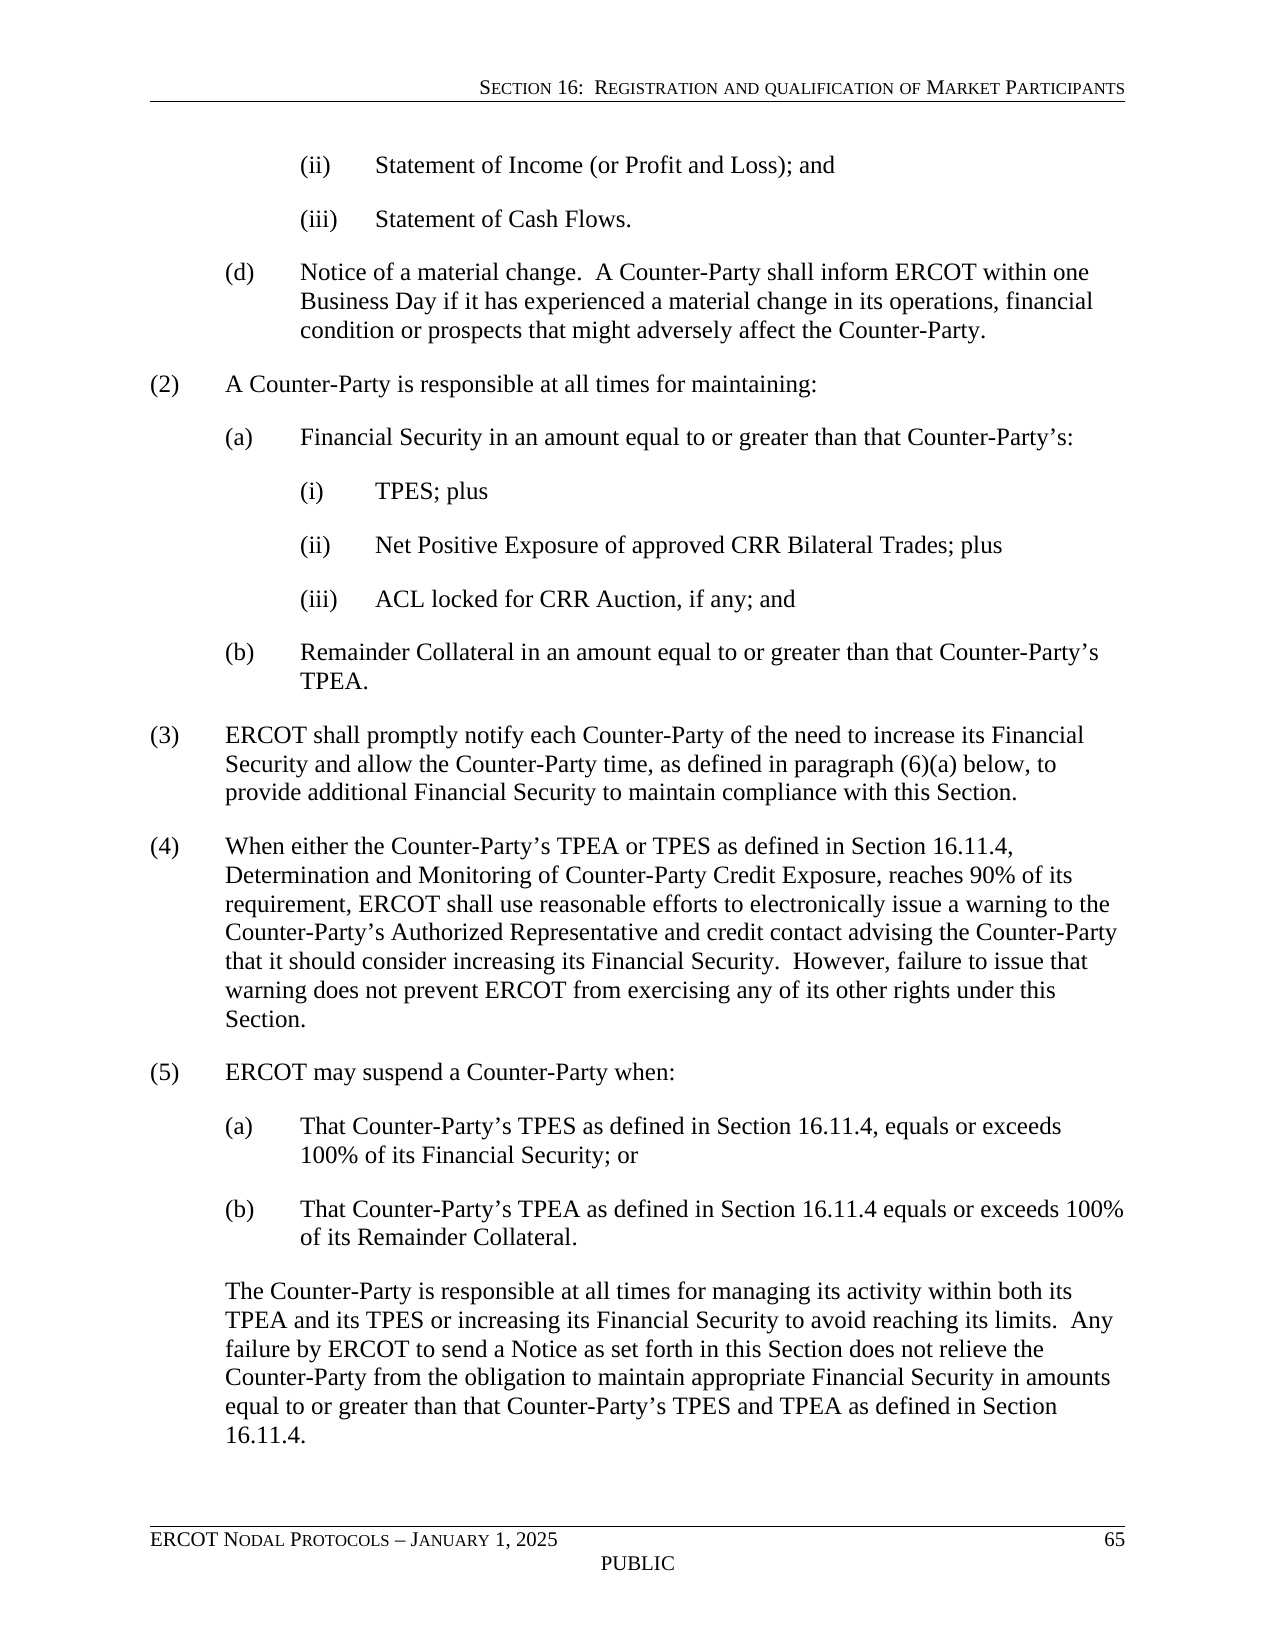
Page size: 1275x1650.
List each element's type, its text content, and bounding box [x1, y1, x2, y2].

text (b) Remainder Collateral in an amount equal to or greater than that Counter-Party’s TPEA. [225, 637, 1125, 695]
text (ii) Statement of Income (or Profit and Loss); and [300, 150, 1125, 179]
text (ii) Net Positive Exposure of approved CRR Bilateral Trades; plus [225, 530, 1125, 559]
text (4) When either the Counter-Party’s TPEA or TPES as defined in Section 16.11.4, Determination and Monitoring of Counter-Party Credit Exposure, reaches 90% of its requirement, ERCOT shall use reasonable efforts to electronically issue a warning to the Counter-Party’s Authorized Representative and credit contact advising the Counter-Party that it should consider increasing its Financial Security. However, failure to issue that warning does not prevent ERCOT from exercising any of its other rights under this Section. [150, 831, 1125, 1032]
text (d) Notice of a material change. A Counter-Party shall inform ERCOT within one Business Day if it has experienced a material change in its operations, financial condition or prospects that might adversely affect the Counter-Party. [225, 257, 1125, 344]
text (i) TPES; plus [300, 476, 1125, 505]
text (b) That Counter-Party’s TPEA as defined in Section 16.11.4 equals or exceeds 100% of its Remainder Collateral. [225, 1194, 1125, 1251]
text (a) That Counter-Party’s TPES as defined in Section 16.11.4, equals or exceeds 100% of its Financial Security; or [225, 1111, 1125, 1169]
text (a) Financial Security in an amount equal to or greater than that Counter-Party’s: [225, 422, 1125, 451]
text (iii) Statement of Cash Flows. [300, 204, 1125, 232]
text (5) ERCOT may suspend a Counter-Party when: [150, 1057, 1125, 1086]
text (iii) ACL locked for CRR Auction, if any; and [300, 584, 1125, 612]
text (3) ERCOT shall promptly notify each Counter-Party of the need to increase its Financial Security and allow the Counter-Party time, as defined in paragraph (6)(a) below, to provide additional Financial Security to maintain compliance with this Section. [150, 720, 1125, 806]
text The Counter-Party is responsible at all times for managing its activity within both its TPEA and its TPES or increasing its Financial Security to avoid reaching its limits. Any failure by ERCOT to send a Notice as set forth in this Section does not relieve the Counter-Party from the obligation to maintain appropriate Financial Security in amounts equal to or greater than that Counter-Party’s TPES and TPEA as defined in Section 16.11.4. [225, 1276, 1125, 1449]
text (2) A Counter-Party is responsible at all times for maintaining: [150, 369, 1125, 397]
